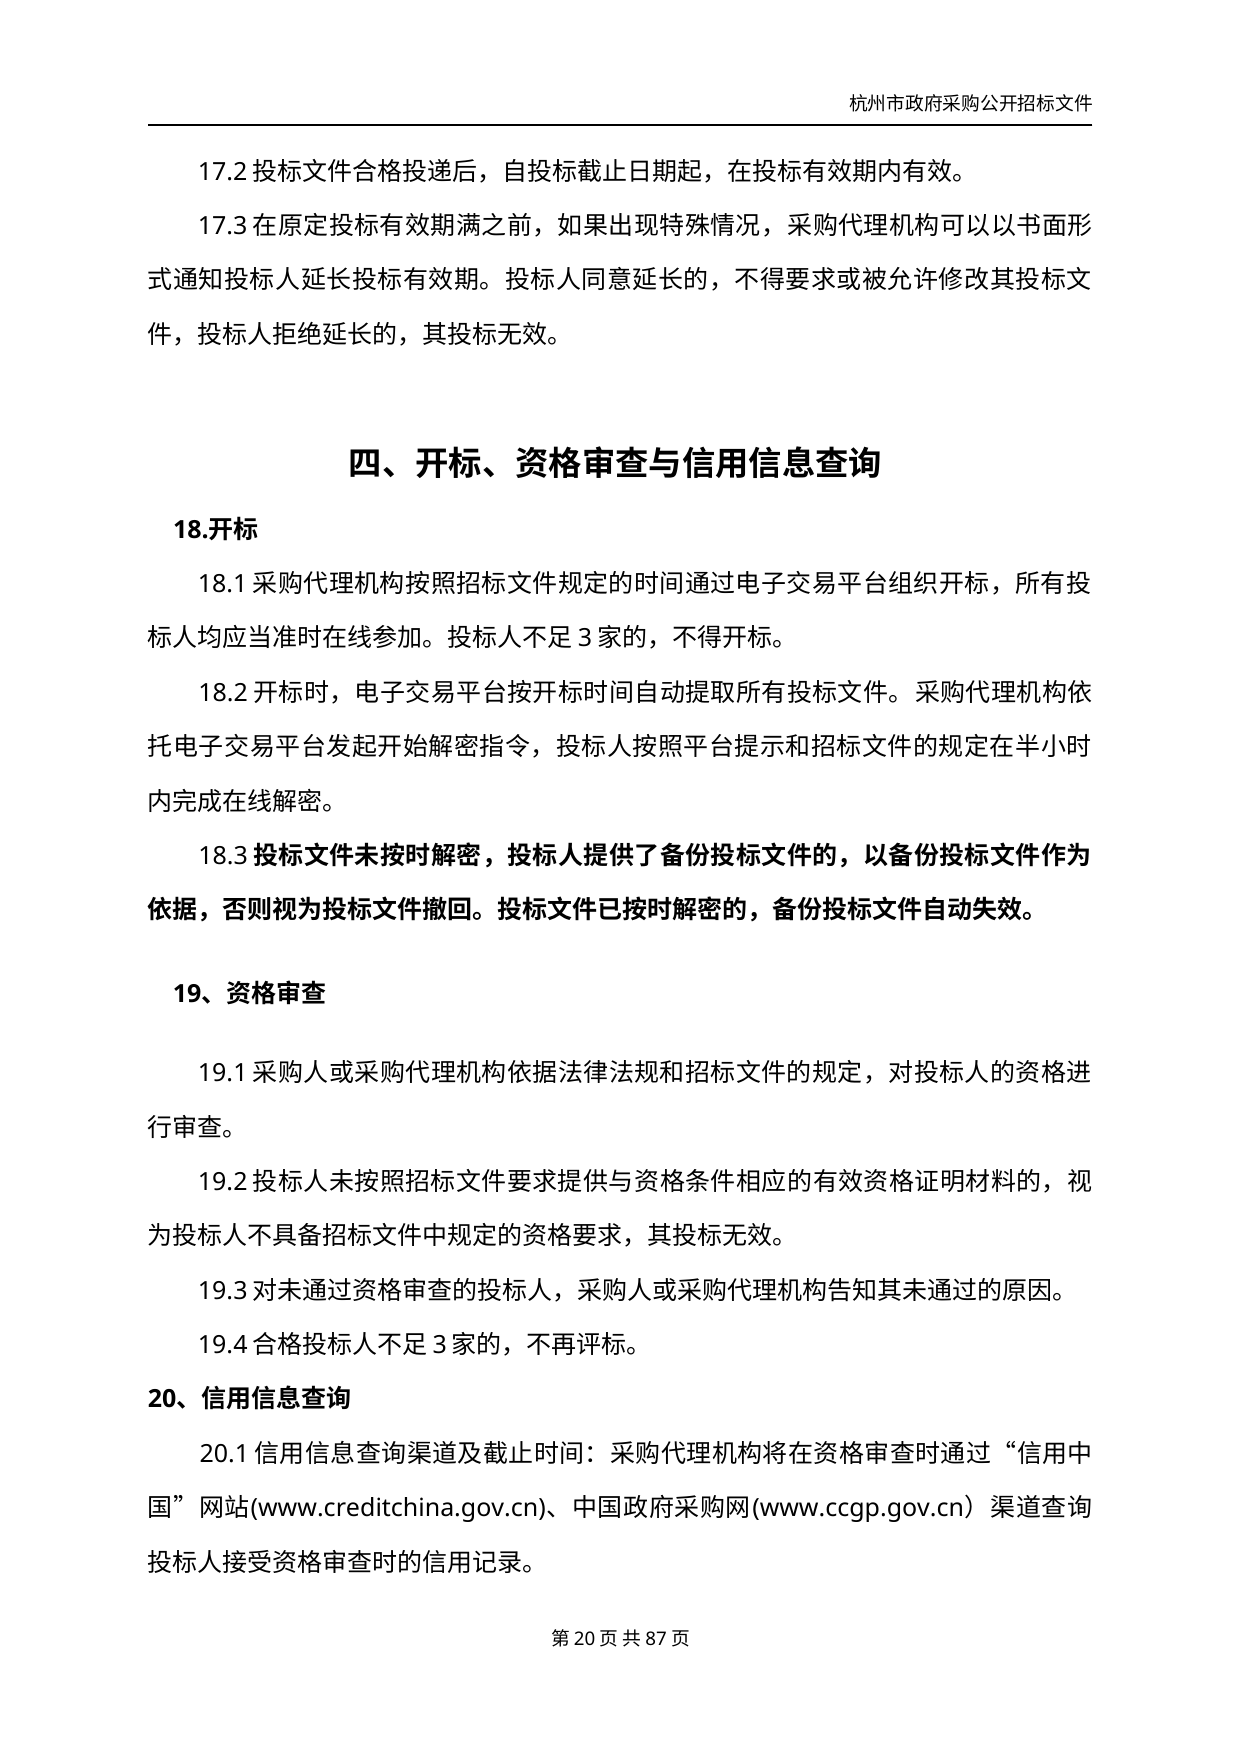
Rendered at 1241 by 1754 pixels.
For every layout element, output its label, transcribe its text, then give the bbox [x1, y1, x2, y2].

text 20、信用信息查询 [148, 1379, 1092, 1415]
text 18.1采购代理机构按照招标文件规定的时间通过电子交易平台组织开标，所有投标人均应当准时在线参加。投标人不足3家的，不得开标。 [148, 563, 1092, 654]
text 19.1采购人或采购代理机构依据法律法规和招标文件的规定，对投标人的资格进行审查。 [148, 1053, 1092, 1143]
text 17.3在原定投标有效期满之前，如果出现特殊情况，采购代理机构可以以书面形式通知投标人延长投标有效期。投标人同意延长的，不得要求或被允许修改其投标文件，投标人拒绝延长的，其投标无效。 [148, 206, 1092, 351]
text 19.2投标人未按照招标文件要求提供与资格条件相应的有效资格证明材料的，视为投标人不具备招标文件中规定的资格要求，其投标无效。 [148, 1161, 1092, 1252]
text 四、开标、资格审查与信用信息查询 [148, 437, 1092, 485]
text 20.1信用信息查询渠道及截止时间：采购代理机构将在资格审查时通过“信用中国”网站(www.creditchina.gov.cn)、中国政府采购网(www.ccgp.gov.cn）渠道查询投标人接受资格审查时的信用记录。 [148, 1433, 1092, 1578]
text 19、资格审查 [148, 973, 1092, 1009]
text 19.3对未通过资格审查的投标人，采购人或采购代理机构告知其未通过的原因。 [148, 1270, 1092, 1306]
text 19.4合格投标人不足3家的，不再评标。 [148, 1324, 1092, 1361]
text 18.2开标时，电子交易平台按开标时间自动提取所有投标文件。采购代理机构依托电子交易平台发起开始解密指令，投标人按照平台提示和招标文件的规定在半小时内完成在线解密。 [148, 672, 1092, 817]
text 18.开标 [148, 509, 1092, 545]
text 18.3投标文件未按时解密，投标人提供了备份投标文件的，以备份投标文件作为依据，否则视为投标文件撤回。投标文件已按时解密的，备份投标文件自动失效。 [148, 835, 1092, 926]
text 17.2投标文件合格投递后，自投标截止日期起，在投标有效期内有效。 [148, 151, 1092, 187]
